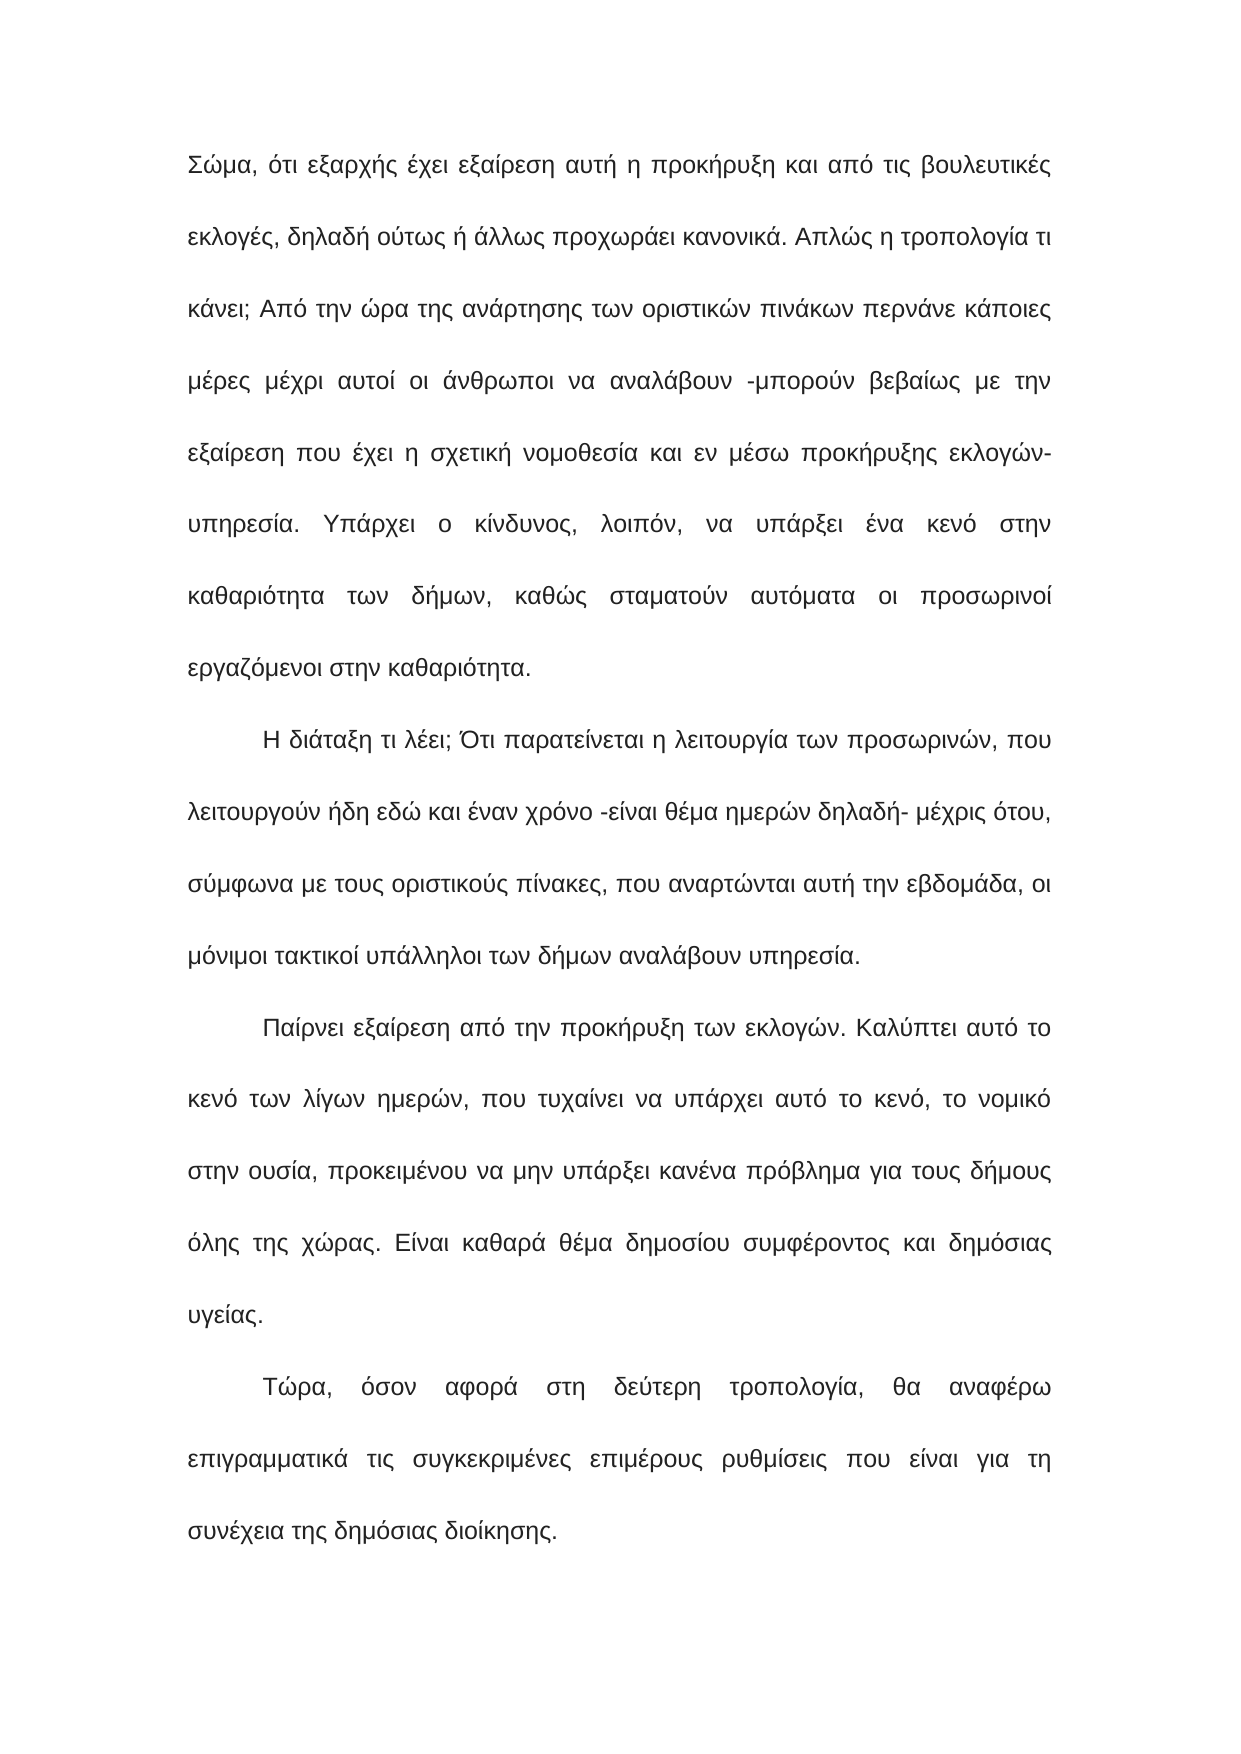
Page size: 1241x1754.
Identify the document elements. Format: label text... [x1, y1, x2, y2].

text Η διάταξη τι λέει; Ότι παρατείνεται η λειτουργία των προσωρινών, που λειτουργούν ήδη εδώ και έναν χρόνο -είναι θέμα ημερών δηλαδή- μέχρις ότου, σύμφωνα με τους οριστικούς πίνακες, που αναρτώνται αυτή την εβδομάδα, οι μόνιμοι τακτικοί υπάλληλοι των δήμων αναλάβουν υπηρεσία. [187, 725, 1053, 819]
text Παίρνει εξαίρεση από την προκήρυξη των εκλογών. Καλύπτει αυτό το κενό των λίγων ημερών, που τυχαίνει να υπάρχει αυτό το κενό, το νομικό στην ουσία, προκειμένου να μην υπάρξει κανένα πρόβλημα για τους δήμους όλης της χώρας. Είναι καθαρά θέμα δημοσίου συμφέροντος και δημόσιας υγείας. [187, 1012, 1053, 1329]
text Τώρα, όσον αφορά στη δεύτερη τροπολογία, θα αναφέρω επιγραμματικά τις συγκεκριμένες επιμέρους ρυθμίσεις που είναι για τη συνέχεια της δημόσιας διοίκησης. [187, 1372, 1053, 1544]
text Η διάταξη τι λέει; Ότι παρατείνεται η λειτουργία των προσωρινών, που λειτουργούν ήδη εδώ και έναν χρόνο -είναι θέμα ημερών δηλαδή- μέχρις ότου, σύμφωνα με τους οριστικούς πίνακες, που αναρτώνται αυτή την εβδομάδα, οι μόνιμοι τακτικοί υπάλληλοι των δήμων αναλάβουν υπηρεσία. [187, 820, 1053, 969]
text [187, 150, 1053, 682]
